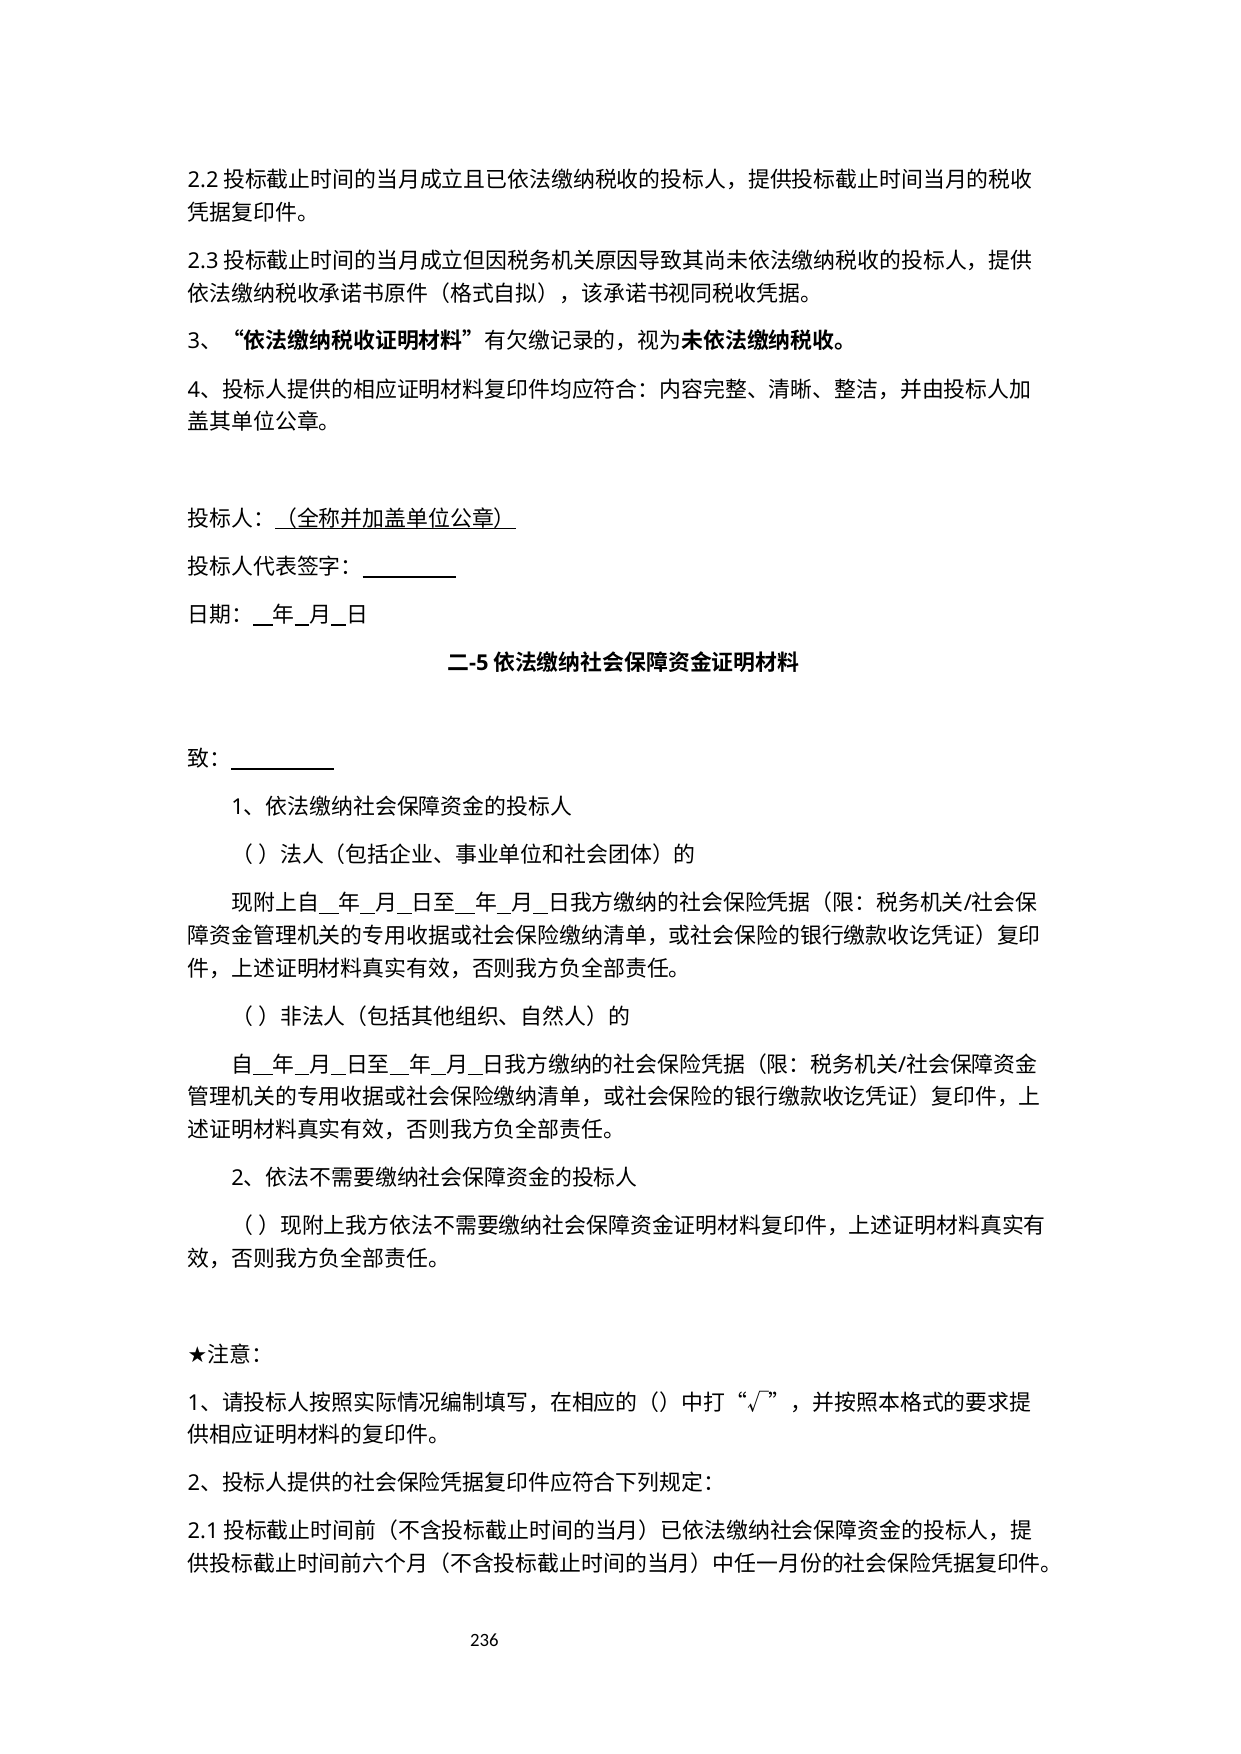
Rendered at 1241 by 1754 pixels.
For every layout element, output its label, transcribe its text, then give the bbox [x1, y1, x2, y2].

text 二-5依法缴纳社会保障资金证明材料 [187, 644, 1053, 677]
text 致： [187, 741, 1053, 773]
text 4、投标人提供的相应证明材料复印件均应符合：内容完整、清晰、整洁，并由投标人加盖其单位公章。 [187, 371, 1053, 436]
text 2.2投标截止时间的当月成立且已依法缴纳税收的投标人，提供投标截止时间当月的税收凭据复印件。 [187, 162, 1053, 227]
text 1、请投标人按照实际情况编制填写，在相应的（）中打“√”，并按照本格式的要求提供相应证明材料的复印件。 [187, 1384, 1053, 1449]
text （ ）现附上我方依法不需要缴纳社会保障资金证明材料复印件，上述证明材料真实有效，否则我方负全部责任。 [187, 1208, 1053, 1273]
text 自 年 月 日至 年 月 日我方缴纳的社会保险凭据（限：税务机关/社会保障资金管理机关的专用收据或社会保险缴纳清单，或社会保险的银行缴款收讫凭证）复印件，上述证明材料真实有效，否则我方负全部责任。 [187, 1046, 1053, 1144]
text 投标人：（全称并加盖单位公章） [187, 500, 1053, 533]
text 1、依法缴纳社会保障资金的投标人 [187, 789, 1053, 821]
text 3、“依法缴纳税收证明材料”有欠缴记录的，视为未依法缴纳税收。 [187, 323, 1053, 356]
text 日期： 年 月 日 [187, 596, 1053, 629]
text 2、投标人提供的社会保险凭据复印件应符合下列规定： [187, 1465, 1053, 1498]
text 2.1投标截止时间前（不含投标截止时间的当月）已依法缴纳社会保障资金的投标人，提供投标截止时间前六个月（不含投标截止时间的当月）中任一月份的社会保险凭据复印件。 [187, 1513, 1053, 1578]
text ★注意： [187, 1336, 1053, 1369]
text （ ）非法人（包括其他组织、自然人）的 [187, 998, 1053, 1031]
text 现附上自 年 月 日至 年 月 日我方缴纳的社会保险凭据（限：税务机关/社会保障资金管理机关的专用收据或社会保险缴纳清单，或社会保险的银行缴款收讫凭证）复印件，上述证明材料真实有效，否则我方负全部责任。 [187, 885, 1053, 983]
text 2、依法不需要缴纳社会保障资金的投标人 [187, 1159, 1053, 1192]
text （ ）法人（包括企业、事业单位和社会团体）的 [187, 837, 1053, 869]
text 2.3投标截止时间的当月成立但因税务机关原因导致其尚未依法缴纳税收的投标人，提供依法缴纳税收承诺书原件（格式自拟），该承诺书视同税收凭据。 [187, 243, 1053, 308]
text 投标人代表签字： [187, 548, 1053, 581]
